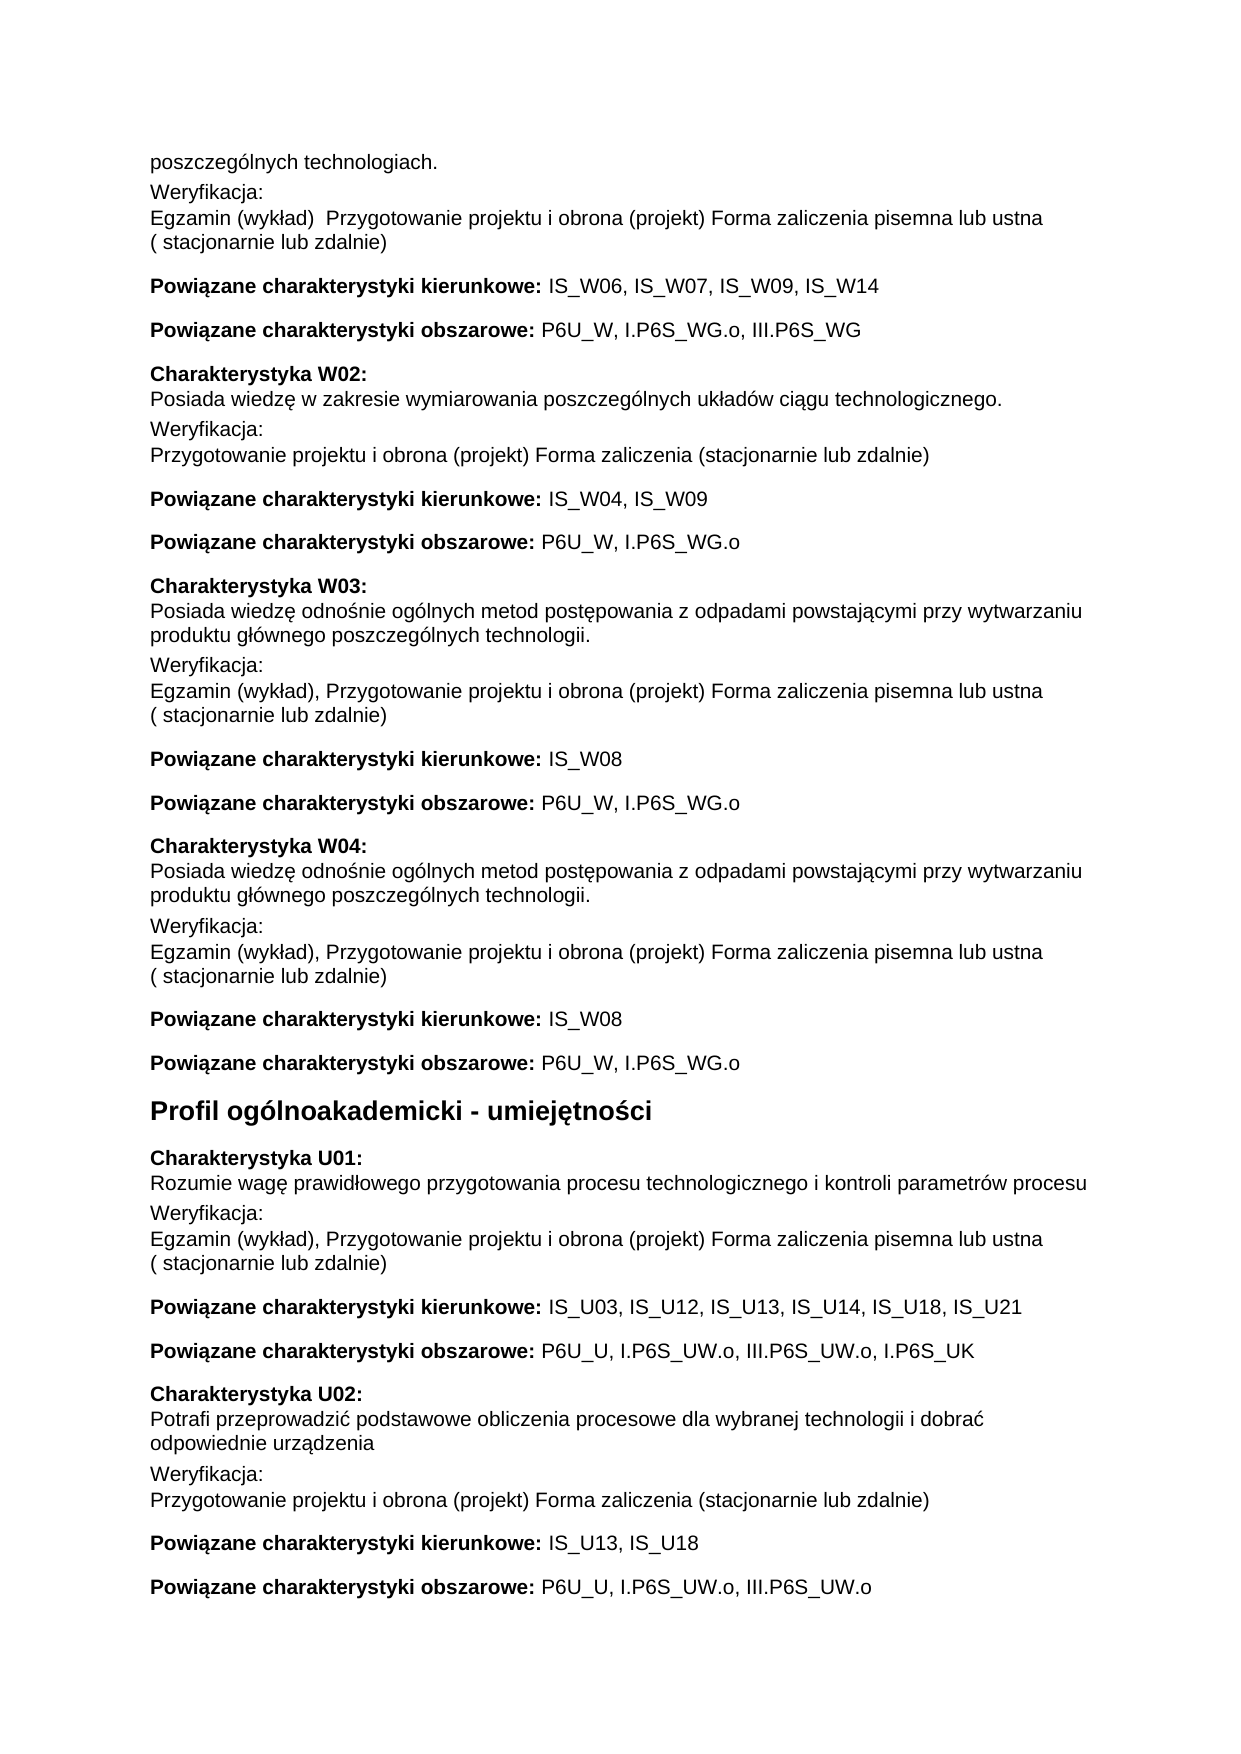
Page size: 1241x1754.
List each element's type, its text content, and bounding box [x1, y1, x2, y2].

text Egzamin (wykład), Przygotowanie projektu i obrona (projekt) Forma zaliczenia pisemna lub ustna ( stacjonarnie lub zdalnie) [150, 939, 1090, 987]
text Charakterystyka W04: [150, 834, 1090, 858]
text Powiązane charakterystyki kierunkowe: IS_W08 [150, 1007, 1090, 1031]
text Potrafi przeprowadzić podstawowe obliczenia procesowe dla wybranej technologii i dobrać odpowiednie urządzenia [150, 1407, 1090, 1455]
text Powiązane charakterystyki obszarowe: P6U_W, I.P6S_WG.o [150, 1051, 1090, 1075]
text Charakterystyka W02: [150, 361, 1090, 385]
text Powiązane charakterystyki obszarowe: P6U_W, I.P6S_WG.o, III.P6S_WG [150, 318, 1090, 342]
text Charakterystyka W03: [150, 574, 1090, 598]
text Powiązane charakterystyki kierunkowe: IS_U03, IS_U12, IS_U13, IS_U14, IS_U18, IS_U21 [150, 1295, 1090, 1319]
text Weryfikacja: [150, 1201, 1090, 1225]
text Weryfikacja: [150, 913, 1090, 937]
text Posiada wiedzę w zakresie wymiarowania poszczególnych układów ciągu technologicznego. [150, 386, 1090, 410]
text Powiązane charakterystyki kierunkowe: IS_W06, IS_W07, IS_W09, IS_W14 [150, 274, 1090, 298]
text Powiązane charakterystyki kierunkowe: IS_U13, IS_U18 [150, 1531, 1090, 1555]
subtitle Profil ogólnoakademicki - umiejętności [150, 1095, 1090, 1126]
text Weryfikacja: [150, 180, 1090, 204]
text Egzamin (wykład), Przygotowanie projektu i obrona (projekt) Forma zaliczenia pisemna lub ustna ( stacjonarnie lub zdalnie) [150, 679, 1090, 727]
text Weryfikacja: [150, 417, 1090, 441]
text Posiada wiedzę odnośnie ogólnych metod postępowania z odpadami powstającymi przy wytwarzaniu produktu głównego poszczególnych technologii. [150, 859, 1090, 907]
text Posiada wiedzę odnośnie ogólnych metod postępowania z odpadami powstającymi przy wytwarzaniu produktu głównego poszczególnych technologii. [150, 599, 1090, 647]
text Powiązane charakterystyki obszarowe: P6U_U, I.P6S_UW.o, III.P6S_UW.o, I.P6S_UK [150, 1338, 1090, 1362]
text Egzamin (wykład) Przygotowanie projektu i obrona (projekt) Forma zaliczenia pisemna lub ustna ( stacjonarnie lub zdalnie) [150, 206, 1090, 254]
text Powiązane charakterystyki obszarowe: P6U_W, I.P6S_WG.o [150, 530, 1090, 554]
text Weryfikacja: [150, 653, 1090, 677]
text Powiązane charakterystyki kierunkowe: IS_W04, IS_W09 [150, 486, 1090, 510]
text Powiązane charakterystyki obszarowe: P6U_U, I.P6S_UW.o, III.P6S_UW.o [150, 1575, 1090, 1599]
text Weryfikacja: [150, 1461, 1090, 1485]
text Charakterystyka U02: [150, 1382, 1090, 1406]
text Rozumie wagę prawidłowego przygotowania procesu technologicznego i kontroli parametrów procesu [150, 1171, 1090, 1195]
text Powiązane charakterystyki obszarowe: P6U_W, I.P6S_WG.o [150, 791, 1090, 814]
text Przygotowanie projektu i obrona (projekt) Forma zaliczenia (stacjonarnie lub zdalnie) [150, 1487, 1090, 1511]
text Charakterystyka U01: [150, 1146, 1090, 1170]
text Przygotowanie projektu i obrona (projekt) Forma zaliczenia (stacjonarnie lub zdalnie) [150, 443, 1090, 467]
text Powiązane charakterystyki kierunkowe: IS_W08 [150, 747, 1090, 771]
text Egzamin (wykład), Przygotowanie projektu i obrona (projekt) Forma zaliczenia pisemna lub ustna ( stacjonarnie lub zdalnie) [150, 1227, 1090, 1275]
